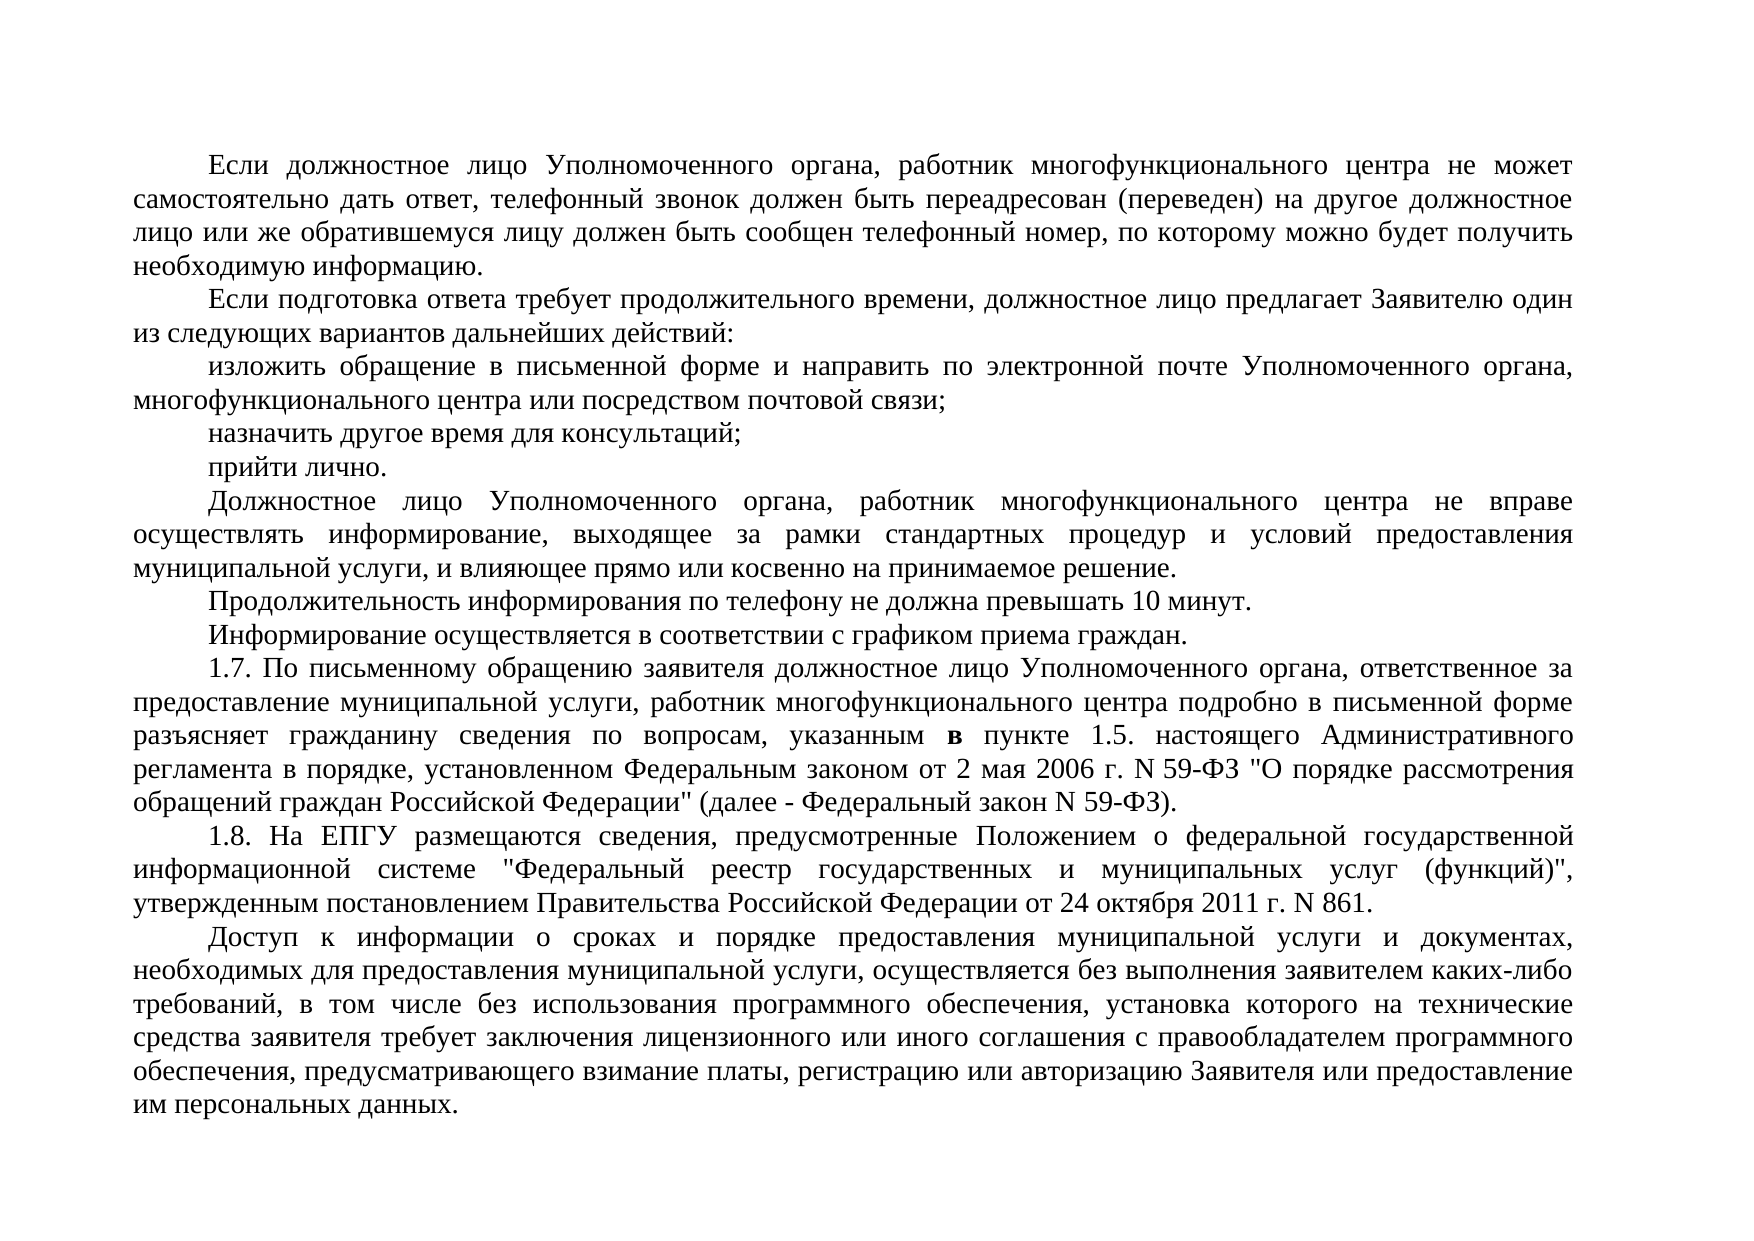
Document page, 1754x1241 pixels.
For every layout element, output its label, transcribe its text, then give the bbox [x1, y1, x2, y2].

text изложить обращение в письменной форме и направить по электронной почте Уполномоченного органа, многофункционального центра или посредством почтовой связи; [133, 348, 1574, 416]
text Если должностное лицо Уполномоченного органа, работник многофункционального центра не может самостоятельно дать ответ, телефонный звонок должен быть переадресован (переведен) на другое должностное лицо или же обратившемуся лицу должен быть сообщен телефонный номер, по которому можно будет получить необходимую информацию. [133, 147, 1574, 281]
text Должностное лицо Уполномоченного органа, работник многофункционального центра не вправе осуществлять информирование, выходящее за рамки стандартных процедур и условий предоставления муниципальной услуги, и влияющее прямо или косвенно на принимаемое решение. [133, 483, 1574, 583]
text 1.7. По письменному обращению заявителя должностное лицо Уполномоченного органа, ответственное за предоставление муниципальной услуги, работник многофункционального центра подробно в письменной форме разъясняет гражданину сведения по вопросам, указанным в пункте 1.5. настоящего Административного регламента в порядке, установленном Федеральным законом от 2 мая 2006 г. N 59-ФЗ "О порядке рассмотрения обращений граждан Российской Федерации" (далее - Федеральный закон N 59-ФЗ). [133, 650, 1574, 818]
text прийти лично. [133, 449, 1574, 483]
text Если подготовка ответа требует продолжительного времени, должностное лицо предлагает Заявителю один из следующих вариантов дальнейших действий: [133, 281, 1574, 348]
text Доступ к информации о сроках и порядке предоставления муниципальной услуги и документах, необходимых для предоставления муниципальной услуги, осуществляется без выполнения заявителем каких-либо требований, в том числе без использования программного обеспечения, установка которого на технические средства заявителя требует заключения лицензионного или иного соглашения с правообладателем программного обеспечения, предусматривающего взимание платы, регистрацию или авторизацию Заявителя или предоставление им персональных данных. [133, 919, 1574, 1120]
text Информирование осуществляется в соответствии с графиком приема граждан. [133, 617, 1574, 650]
text 1.8. На ЕПГУ размещаются сведения, предусмотренные Положением о федеральной государственной информационной системе "Федеральный реестр государственных и муниципальных услуг (функций)", утвержденным постановлением Правительства Российской Федерации от 24 октября 2011 г. N 861. [133, 818, 1574, 919]
text Продолжительность информирования по телефону не должна превышать 10 минут. [133, 583, 1574, 617]
text назначить другое время для консультаций; [133, 416, 1574, 449]
